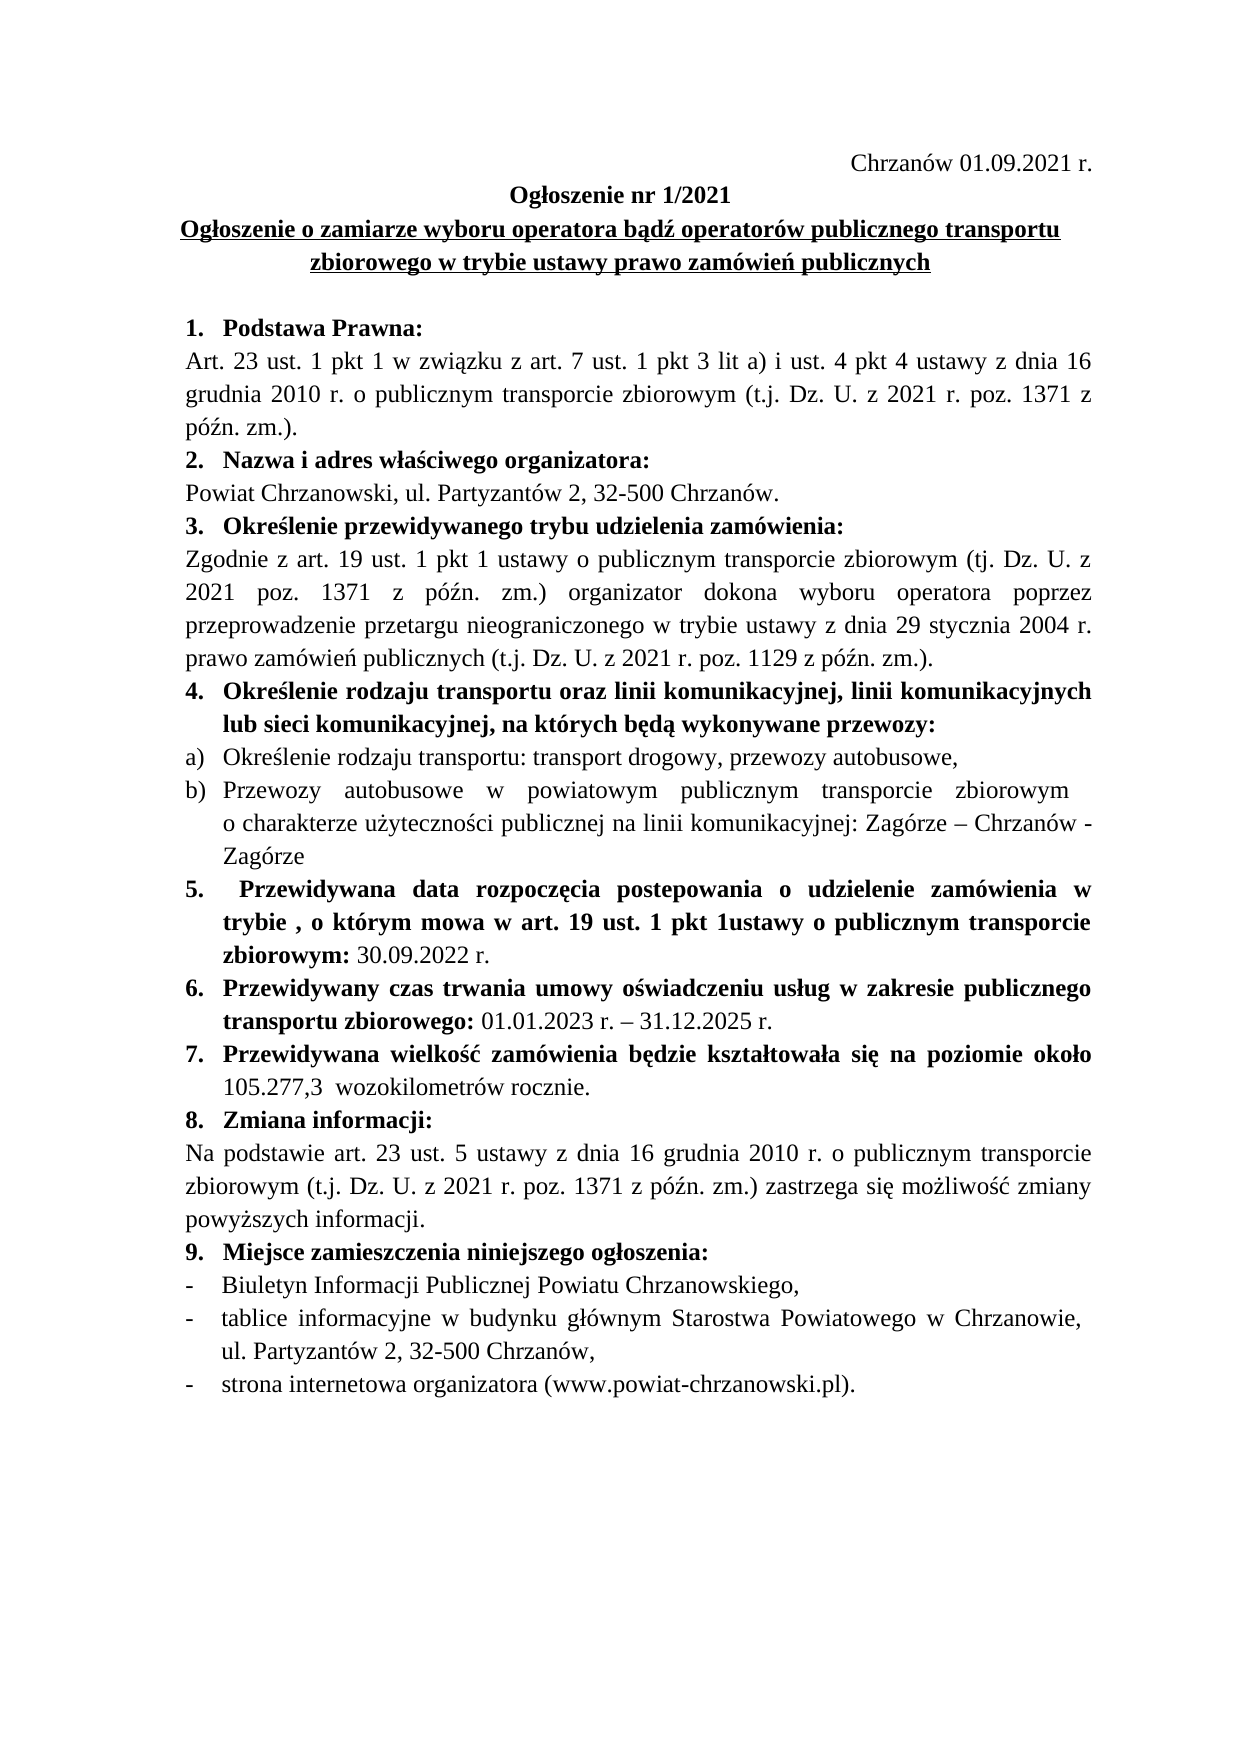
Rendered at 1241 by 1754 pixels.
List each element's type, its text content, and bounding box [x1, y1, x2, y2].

list Miejsce zamieszczenia niniejszego ogłoszenia: [185, 1237, 1093, 1266]
text Chrzanów 01.09.2021 r. [148, 148, 1093, 176]
text Ogłoszenie o zamiarze wyboru operatora bądź operatorów publicznego transportu zbiorowego w trybie ustawy prawo zamówień publicznych [148, 214, 1093, 275]
list Przewozy autobusowe w powiatowym publicznym transporcie zbiorowym o charakterze użyteczności publicznej na linii komunikacyjnej: Zagórze – Chrzanów - Zagórze [185, 775, 1093, 870]
list Zmiana informacji: [185, 1105, 1093, 1134]
list Przewidywana wielkość zamówienia będzie kształtowała się na poziomie około 105.277,3 wozokilometrów rocznie. [185, 1039, 1093, 1101]
text Art. 23 ust. 1 pkt 1 w związku z art. 7 ust. 1 pkt 3 lit a) i ust. 4 pkt 4 ustawy z dnia 16 grudnia 2010 r. o publicznym transporcie zbiorowym (t.j. Dz. U. z 2021 r. poz. 1371 z późn. zm.). [185, 346, 1093, 441]
list Nazwa i adres właściwego organizatora: [185, 445, 1093, 473]
list Podstawa Prawna: [185, 313, 1093, 341]
text Ogłoszenie nr 1/2021 [148, 181, 1093, 209]
text - strona internetowa organizatora (www.powiat-chrzanowski.pl). [185, 1369, 1093, 1398]
text Powiat Chrzanowski, ul. Partyzantów 2, 32-500 Chrzanów. [185, 478, 1093, 507]
list Określenie rodzaju transportu oraz linii komunikacyjnej, linii komunikacyjnych lub sieci komunikacyjnej, na których będą wykonywane przewozy: [185, 676, 1093, 738]
list Określenie przewidywanego trybu udzielenia zamówienia: [185, 511, 1093, 539]
text Zgodnie z art. 19 ust. 1 pkt 1 ustawy o publicznym transporcie zbiorowym (tj. Dz. U. z 2021 poz. 1371 z późn. zm.) organizator dokona wyboru operatora poprzez przeprowadzenie przetargu nieograniczonego w trybie ustawy z dnia 29 stycznia 2004 r. prawo zamówień publicznych (t.j. Dz. U. z 2021 r. poz. 1129 z późn. zm.). [185, 544, 1093, 672]
list Przewidywany czas trwania umowy oświadczeniu usług w zakresie publicznego transportu zbiorowego: 01.01.2023 r. – 31.12.2025 r. [185, 973, 1093, 1035]
text - Biuletyn Informacji Publicznej Powiatu Chrzanowskiego, [185, 1270, 1093, 1299]
text - tablice informacyjne w budynku głównym Starostwa Powiatowego w Chrzanowie, ul. Partyzantów 2, 32-500 Chrzanów, [185, 1303, 1093, 1365]
text Na podstawie art. 23 ust. 5 ustawy z dnia 16 grudnia 2010 r. o publicznym transporcie zbiorowym (t.j. Dz. U. z 2021 r. poz. 1371 z późn. zm.) zastrzega się możliwość zmiany powyższych informacji. [185, 1138, 1093, 1233]
list Określenie rodzaju transportu: transport drogowy, przewozy autobusowe, [185, 742, 1093, 771]
list Przewidywana data rozpoczęcia postepowania o udzielenie zamówienia w trybie , o którym mowa w art. 19 ust. 1 pkt 1ustawy o publicznym transporcie zbiorowym: 30.09.2022 r. [185, 874, 1093, 969]
